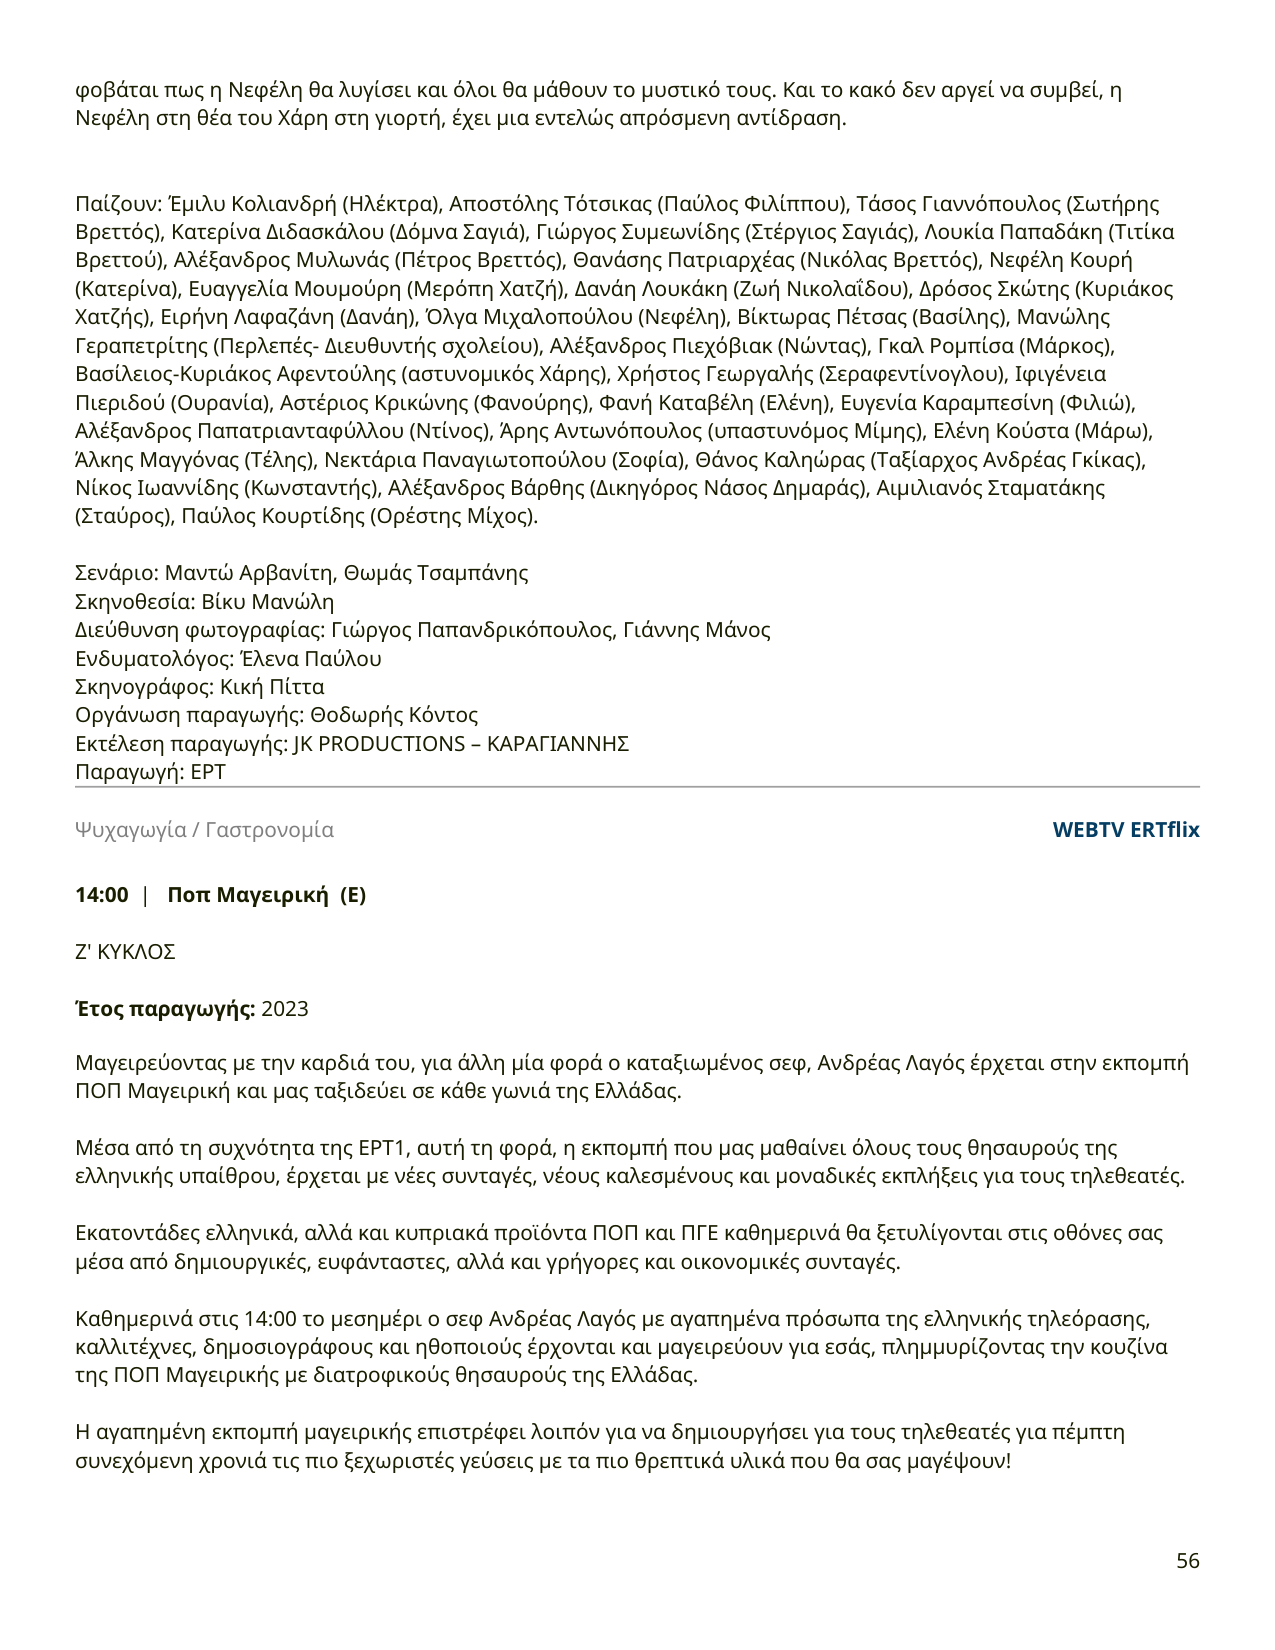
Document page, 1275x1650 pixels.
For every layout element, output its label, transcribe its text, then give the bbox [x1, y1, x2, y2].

text 14:00 | Ποπ Μαγειρική (E) Ζ' ΚΥΚΛΟΣ Έτος παραγωγής: 2023 [75, 843, 1200, 1023]
table_header Ψυχαγωγία / Γαστρονομία [75, 815, 637, 843]
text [75, 1048, 1200, 1503]
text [75, 75, 1200, 132]
table_header WEBTV ERTflix [638, 815, 1200, 843]
text Παίζουν: Έμιλυ Κολιανδρή (Ηλέκτρα), Αποστόλης Τότσικας (Παύλος Φιλίππου), Τάσος Γιαννόπουλος (Σωτήρης Βρεττός), Κατερίνα Διδασκάλου (Δόμνα Σαγιά), Γιώργος Συμεωνίδης (Στέργιος Σαγιάς), Λουκία Παπαδάκη (Τιτίκα Βρεττού), Αλέξανδρος Μυλωνάς (Πέτρος Βρεττός), Θανάσης Πατριαρχέας (Νικόλας Βρεττός), Νεφέλη Κουρή (Κατερίνα), Ευαγγελία Μουμούρη (Μερόπη Χατζή), Δανάη Λουκάκη (Ζωή Νικολαΐδου), Δρόσος Σκώτης (Κυριάκος Χατζής), Ειρήνη Λαφαζάνη (Δανάη), Όλγα Μιχαλοπούλου (Νεφέλη), Βίκτωρας Πέτσας (Βασίλης), Μανώλης Γεραπετρίτης (Περλεπές- Διευθυντής σχολείου), Αλέξανδρος Πιεχόβιακ (Νώντας), Γκαλ Ρομπίσα (Μάρκος), Βασίλειος-Κυριάκος Αφεντούλης (αστυνομικός Χάρης), Χρήστος Γεωργαλής (Σεραφεντίνογλου), Ιφιγένεια Πιεριδού (Ουρανία), Αστέριος Κρικώνης (Φανούρης), Φανή Καταβέλη (Ελένη), Ευγενία Καραμπεσίνη (Φιλιώ), Αλέξανδρος Παπατριανταφύλλου (Ντίνος), Άρης Αντωνόπουλος (υπαστυνόμος Μίμης), Ελένη Κούστα (Μάρω), Άλκης Μαγγόνας (Τέλης), Νεκτάρια Παναγιωτοπούλου (Σοφία), Θάνος Καληώρας (Ταξίαρχος Ανδρέας Γκίκας), Νίκος Ιωαννίδης (Κωνσταντής), Αλέξανδρος Βάρθης (Δικηγόρος Νάσος Δημαράς), Αιμιλιανός Σταματάκης (Σταύρος), Παύλος Κουρτίδης (Ορέστης Μίχος). Σενάριο: Μαντώ Αρβανίτη, Θωμάς Τσαμπάνης Σκηνοθεσία: Βίκυ Μανώλη Διεύθυνση φωτογραφίας: Γιώργος Παπανδρικόπουλος, Γιάννης Μάνος Ενδυματολόγος: Έλενα Παύλου Σκηνογράφος: Κική Πίττα Οργάνωση παραγωγής: Θοδωρής Κόντος Εκτέλεση παραγωγής: JK PRODUCTIONS – ΚΑΡΑΓΙΑΝΝΗΣ Παραγωγή: ΕΡΤ [75, 132, 1200, 785]
